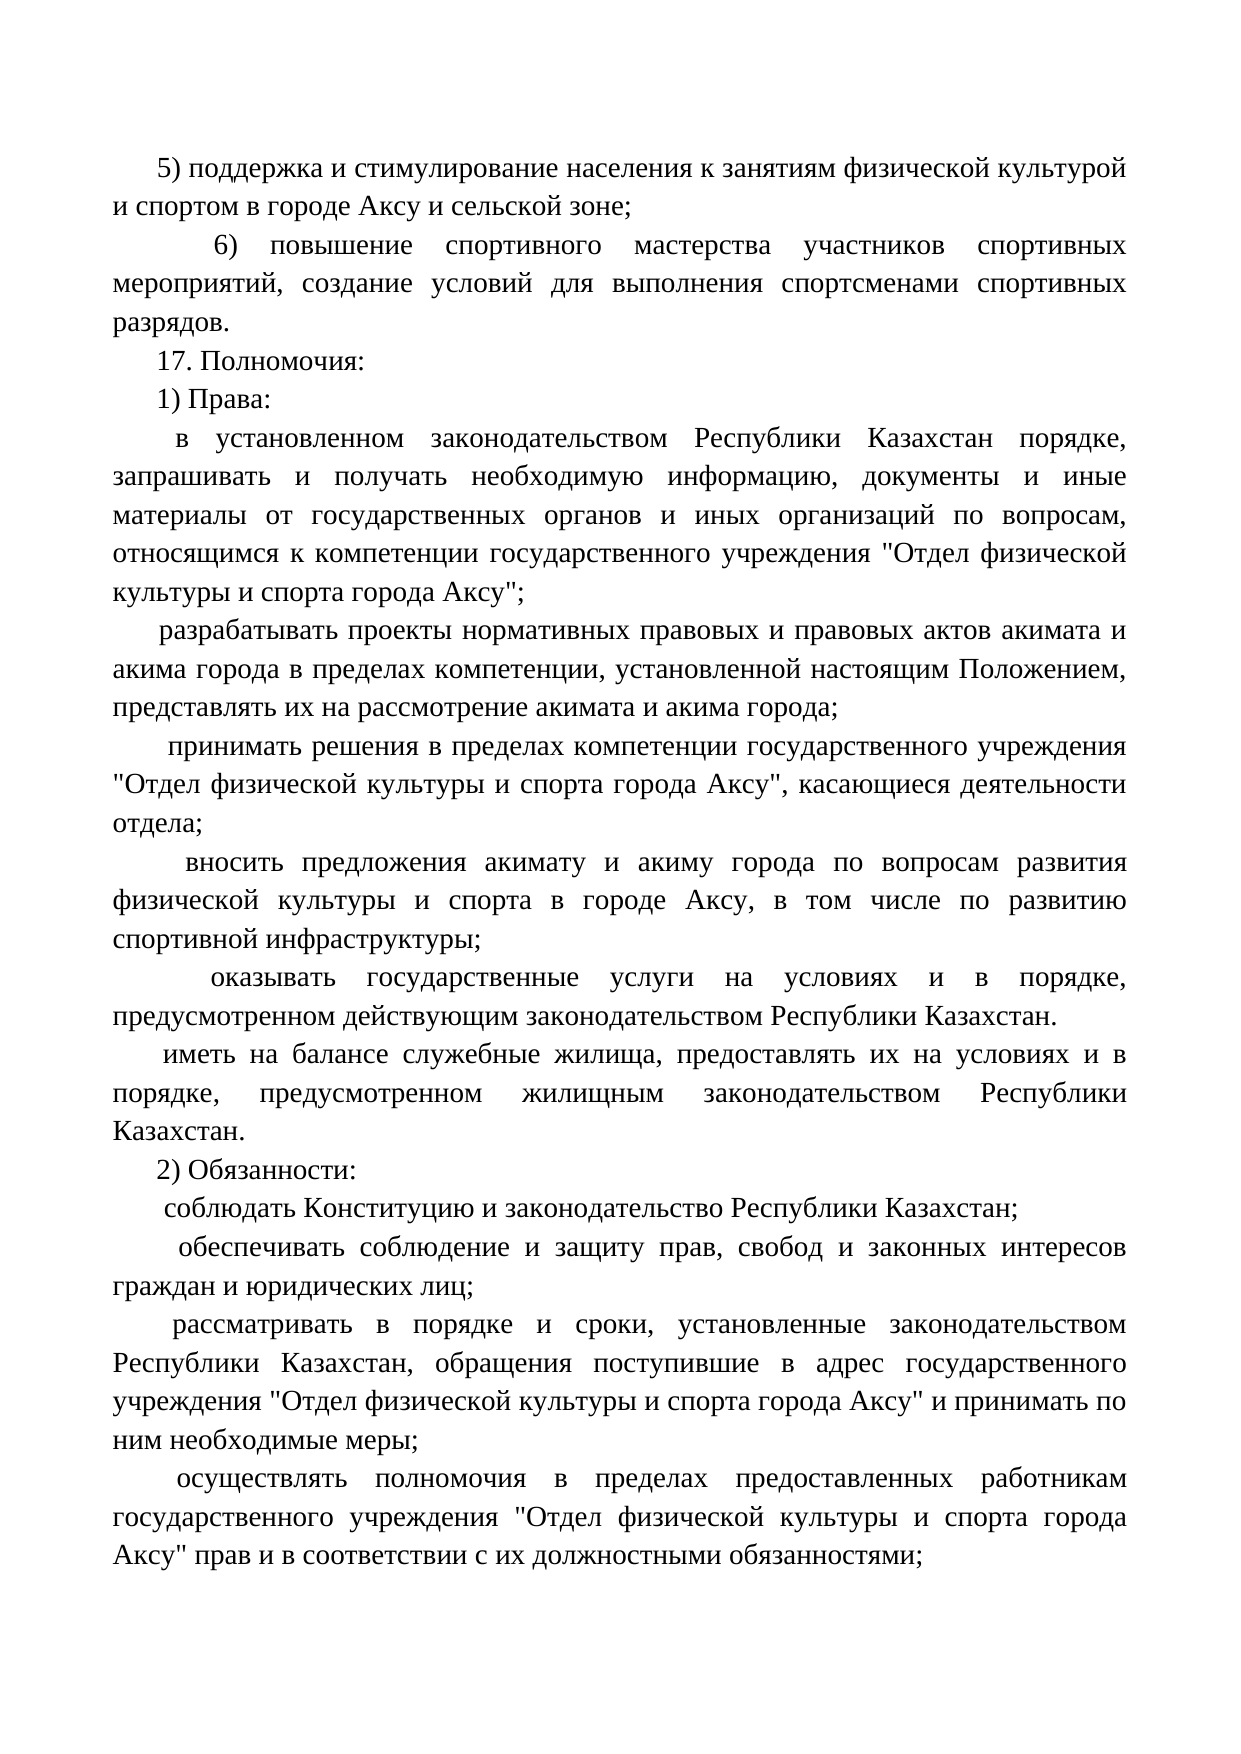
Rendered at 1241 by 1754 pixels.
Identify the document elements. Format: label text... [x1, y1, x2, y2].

text разрабатывать проекты нормативных правовых и правовых актов акимата и акима города в пределах компетенции, установленной настоящим Положением, представлять их на рассмотрение акимата и акима города; [112, 612, 1128, 723]
text 5) поддержка и стимулирование населения к занятиям физической культурой и спортом в городе Аксу и сельской зоне; [112, 150, 1128, 222]
text обеспечивать соблюдение и защиту прав, свобод и законных интересов граждан и юридических лиц; [112, 1229, 1128, 1301]
text 2) Обязанности: [112, 1152, 1128, 1186]
text в установленном законодательством Республики Казахстан порядке, запрашивать и получать необходимую информацию, документы и иные материалы от государственных органов и иных организаций по вопросам, относящимся к компетенции государственного учреждения "Отдел физической культуры и спорта города Аксу"; [112, 420, 1128, 607]
text принимать решения в пределах компетенции государственного учреждения "Отдел физической культуры и спорта города Аксу", касающиеся деятельности отдела; [112, 728, 1128, 839]
text иметь на балансе служебные жилища, предоставлять их на условиях и в порядке, предусмотренном жилищным законодательством Республики Казахстан. [112, 1036, 1128, 1147]
text вносить предложения акимату и акиму города по вопросам развития физической культуры и спорта в городе Аксу, в том числе по развитию спортивной инфраструктуры; [112, 844, 1128, 954]
text соблюдать Конституцию и законодательство Республики Казахстан; [112, 1191, 1128, 1224]
text 1) Права: [112, 381, 1128, 415]
text осуществлять полномочия в пределах предоставленных работникам государственного учреждения "Отдел физической культуры и спорта города Аксу" прав и в соответствии с их должностными обязанностями; [112, 1460, 1128, 1571]
text оказывать государственные услуги на условиях и в порядке, предусмотренном действующим законодательством Республики Казахстан. [112, 959, 1128, 1031]
text рассматривать в порядке и сроки, установленные законодательством Республики Казахстан, обращения поступившие в адрес государственного учреждения "Отдел физической культуры и спорта города Аксу" и принимать по ним необходимые меры; [112, 1306, 1128, 1455]
text 6) повышение спортивного мастерства участников спортивных мероприятий, создание условий для выполнения спортсменами спортивных разрядов. [112, 227, 1128, 338]
text 17. Полномочия: [112, 343, 1128, 376]
